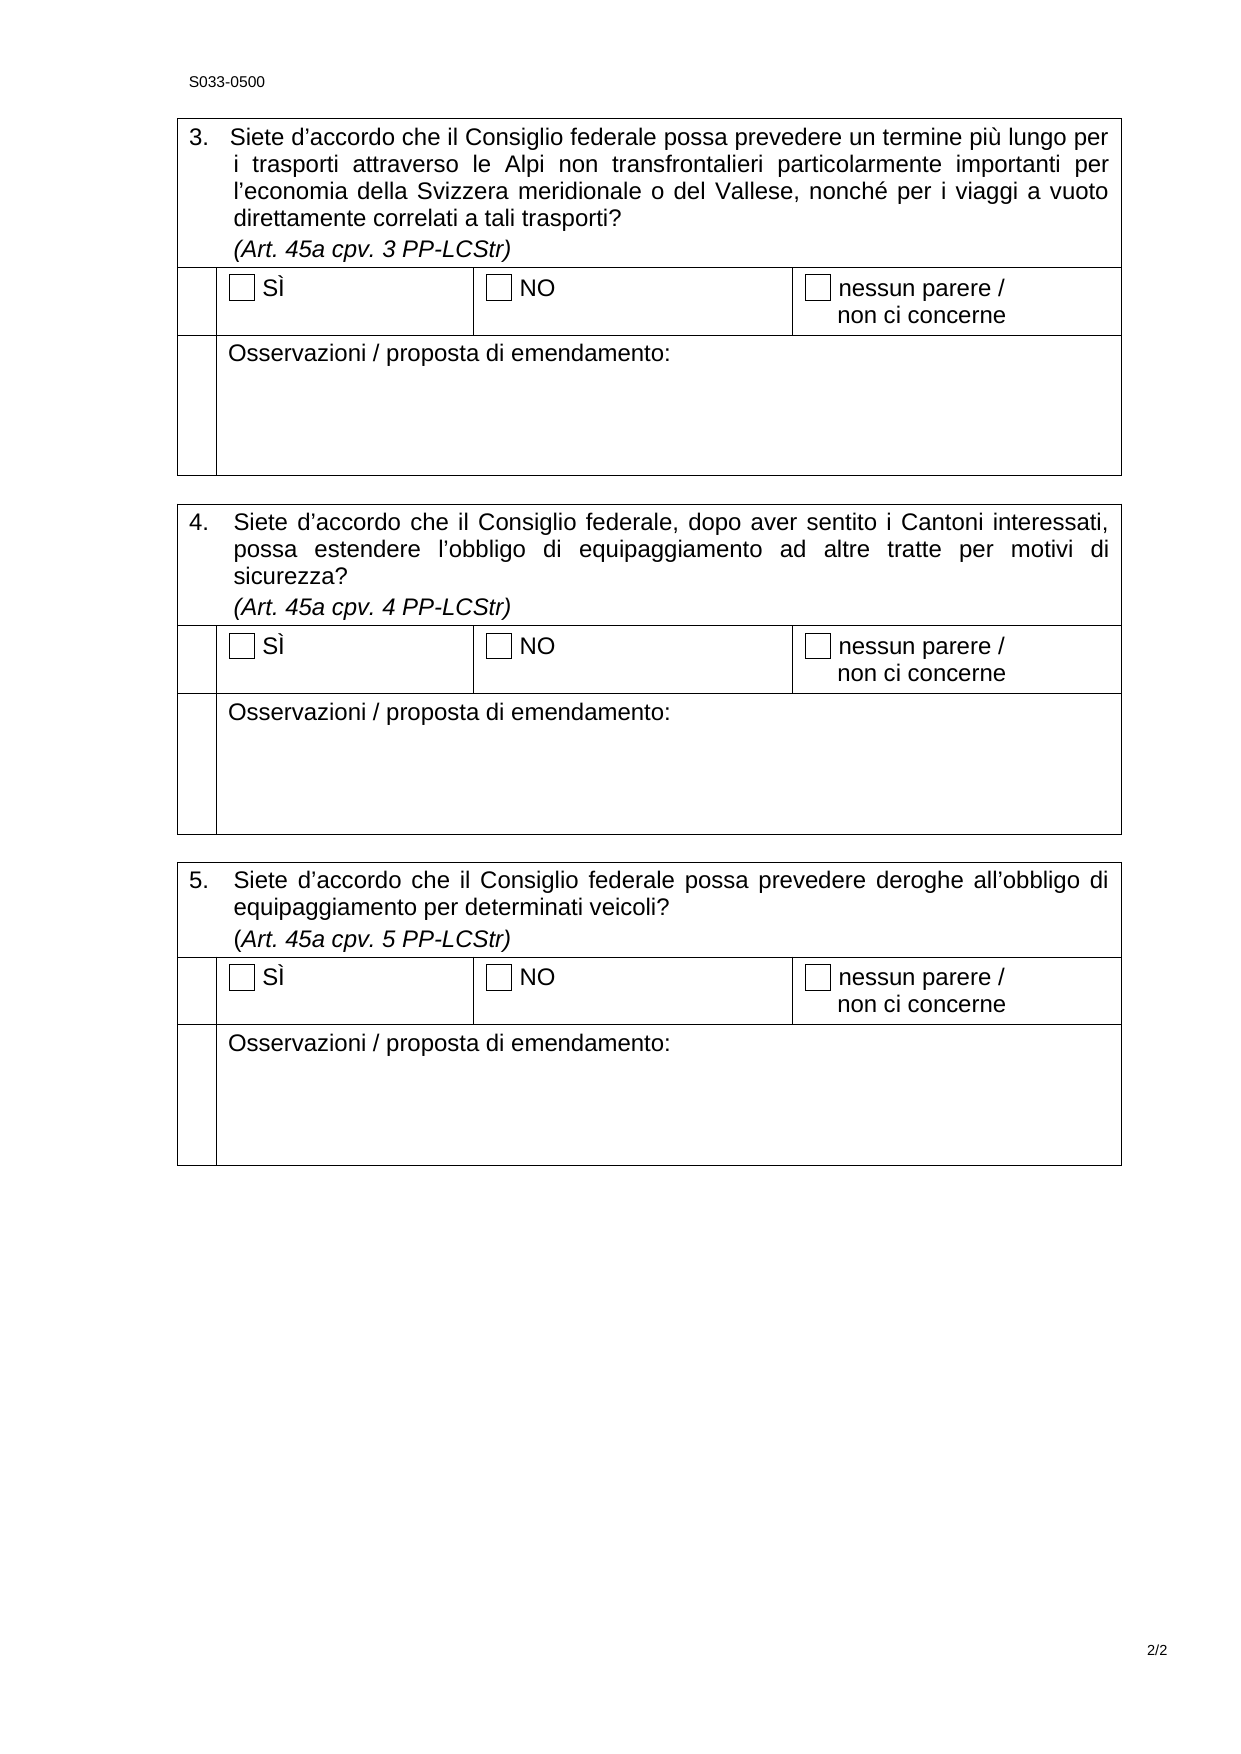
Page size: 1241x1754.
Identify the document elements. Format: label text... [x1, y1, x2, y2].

table_cell Osservazioni / proposta di emendamento: [217, 694, 1121, 834]
table_cell [178, 268, 216, 335]
table_cell nessun parere / non ci concerne [793, 268, 1121, 335]
table_cell NO [474, 958, 792, 1024]
table_cell nessun parere / non ci concerne [793, 626, 1121, 693]
table_cell SÌ [217, 268, 473, 335]
table_header 4. Siete d’accordo che il Consiglio federale, dopo aver sentito i Cantoni interessati, possa estendere l’obbligo di equipaggiamento ad altre tratte per motivi di sicurezza? (Art. 45a cpv. 4 PP-LCStr) [178, 505, 1121, 625]
table_cell [178, 958, 216, 1024]
table_header 5. Siete d’accordo che il Consiglio federale possa prevedere deroghe all’obbligo di equipaggiamento per determinati veicoli? (Art. 45a cpv. 5 PP-LCStr) [178, 863, 1121, 957]
table_cell 3. Siete d’accordo che il Consiglio federale possa prevedere un termine più lungo per i trasporti attraverso le Alpi non transfrontalieri particolarmente importanti per l’economia della Svizzera meridionale o del Vallese, nonché per i viaggi a vuoto direttamente correlati a tali trasporti? (Art. 45a cpv. 3 PP-LCStr) [178, 119, 1121, 267]
table_cell SÌ [217, 626, 473, 693]
table_cell [178, 336, 216, 475]
table_cell NO [474, 268, 792, 335]
table_cell [178, 694, 216, 834]
table_cell Osservazioni / proposta di emendamento: [217, 1025, 1121, 1165]
table_cell [178, 626, 216, 693]
table_cell NO [474, 626, 792, 693]
table_cell nessun parere / non ci concerne [793, 958, 1121, 1024]
table_cell SÌ [217, 958, 473, 1024]
table_cell [178, 1025, 216, 1165]
table_cell Osservazioni / proposta di emendamento: [217, 336, 1121, 475]
